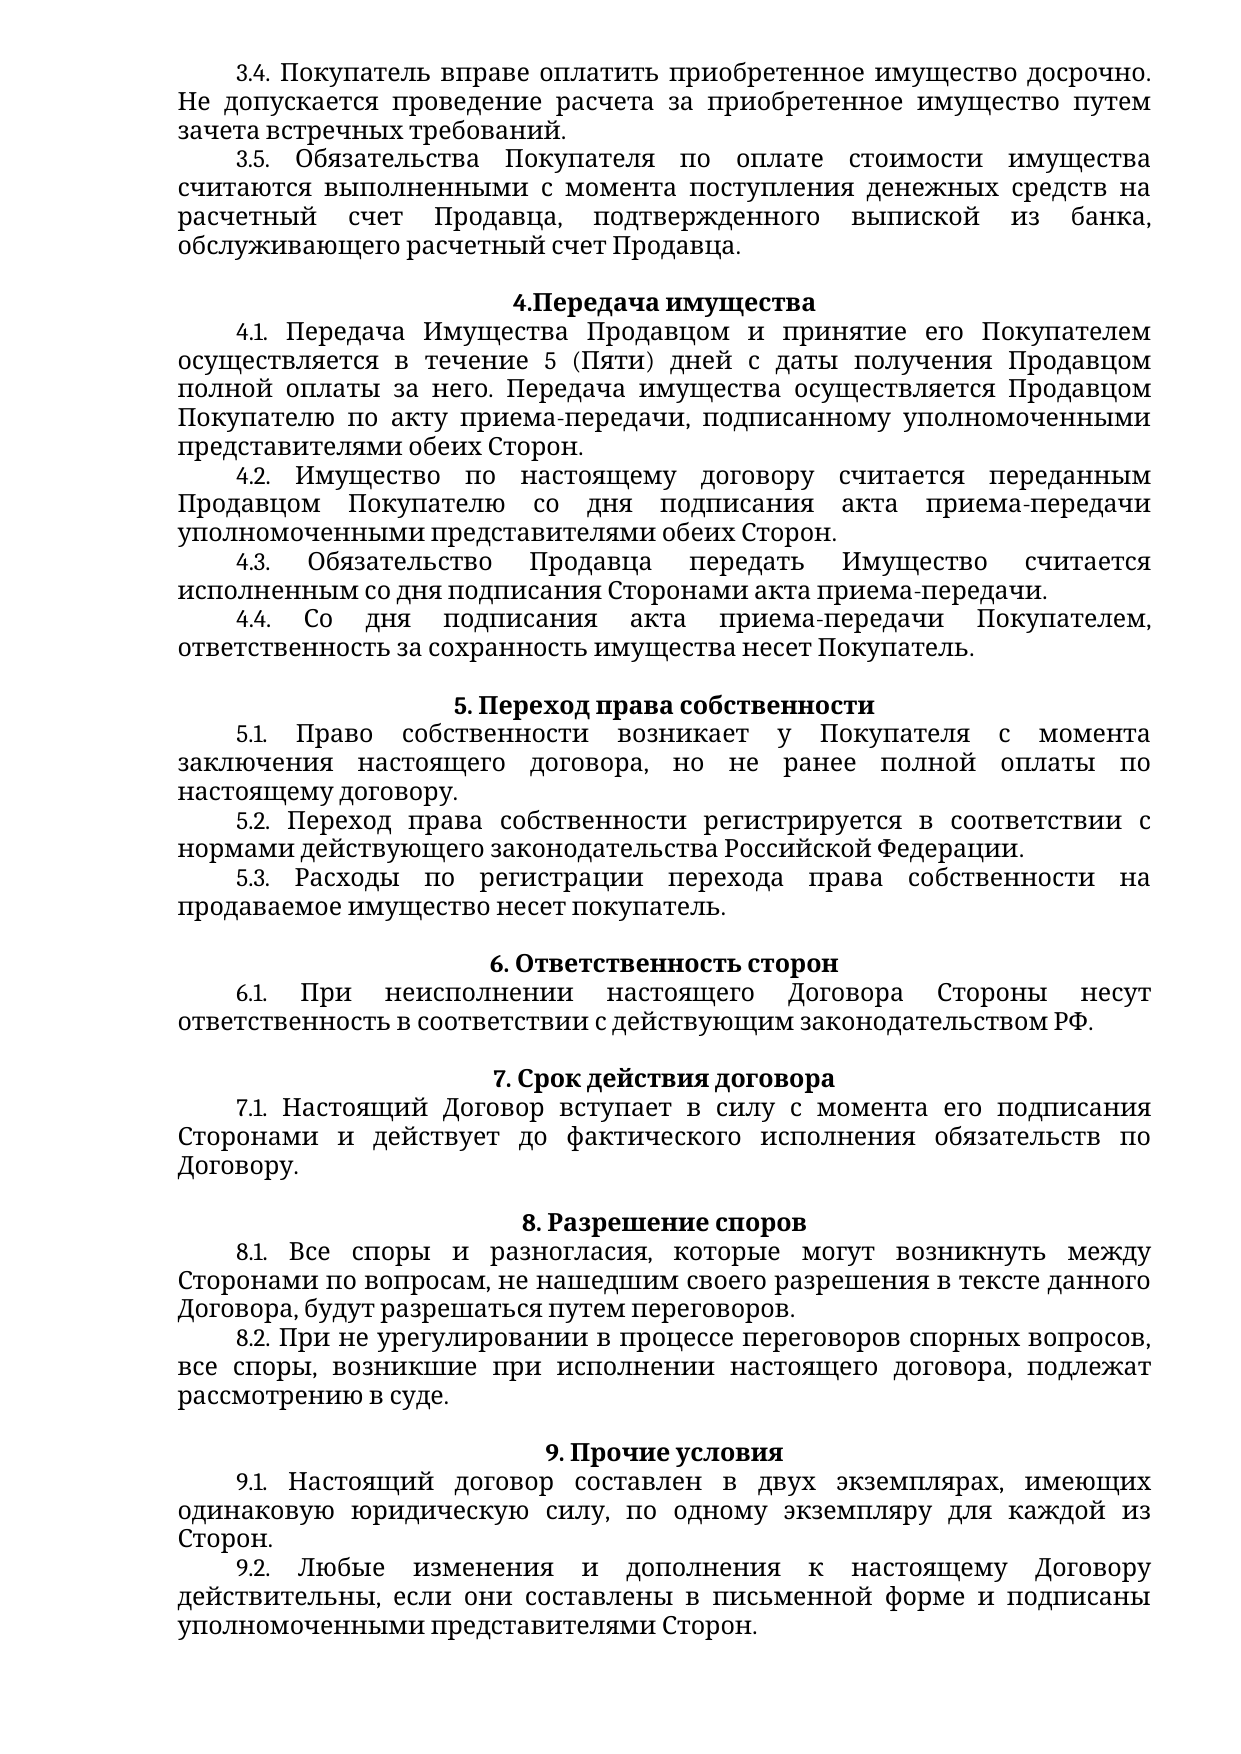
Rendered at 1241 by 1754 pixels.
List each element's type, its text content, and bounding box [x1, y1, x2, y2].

text 5.2. Переход права собственности регистрируется в соответствии с нормами действующего законодательства Российской Федерации. [177, 807, 1152, 864]
text 8.2. При не урегулировании в процессе переговоров спорных вопросов, все споры, возникшие при исполнении настоящего договора, подлежат рассмотрению в суде. [177, 1324, 1152, 1410]
text 4.2. Имущество по настоящему договору считается переданным Продавцом Покупателю со дня подписания акта приема-передачи уполномоченными представителями обеих Сторон. [177, 462, 1152, 548]
text 4.Передача имущества [177, 289, 1152, 318]
text 3.4. Покупатель вправе оплатить приобретенное имущество досрочно. Не допускается проведение расчета за приобретенное имущество путем зачета встречных требований. [177, 59, 1152, 145]
text 9.1. Настоящий договор составлен в двух экземплярах, имеющих одинаковую юридическую силу, по одному экземпляру для каждой из Сторон. [177, 1468, 1152, 1554]
text 4.1. Передача Имущества Продавцом и принятие его Покупателем осуществляется в течение 5 (Пяти) дней с даты получения Продавцом полной оплаты за него. Передача имущества осуществляется Продавцом Покупателю по акту приема-передачи, подписанному уполномоченными представителями обеих Сторон. [177, 318, 1152, 462]
text 5. Переход права собственности [177, 692, 1152, 720]
text 5.1. Право собственности возникает у Покупателя с момента заключения настоящего договора, но не ранее полной оплаты по настоящему договору. [177, 720, 1152, 807]
text 3.5. Обязательства Покупателя по оплате стоимости имущества считаются выполненными с момента поступления денежных средств на расчетный счет Продавца, подтвержденного выпиской из банка, обслуживающего расчетный счет Продавца. [177, 145, 1152, 260]
text 9. Прочие условия [177, 1439, 1152, 1468]
text 4.3. Обязательство Продавца передать Имущество считается исполненным со дня подписания Сторонами акта приема-передачи. [177, 548, 1152, 605]
text 7.1. Настоящий Договор вступает в силу с момента его подписания Сторонами и действует до фактического исполнения обязательств по Договору. [177, 1094, 1152, 1180]
text 8.1. Все споры и разногласия, которые могут возникнуть между Сторонами по вопросам, не нашедшим своего разрешения в тексте данного Договора, будут разрешаться путем переговоров. [177, 1238, 1152, 1324]
text 6. Ответственность сторон [177, 950, 1152, 979]
text 8. Разрешение споров [177, 1209, 1152, 1238]
text 9.2. Любые изменения и дополнения к настоящему Договору действительны, если они составлены в письменной форме и подписаны уполномоченными представителями Сторон. [177, 1554, 1152, 1640]
text 6.1. При неисполнении настоящего Договора Стороны несут ответственность в соответствии с действующим законодательством РФ. [177, 979, 1152, 1037]
text 7. Срок действия договора [177, 1065, 1152, 1094]
text 5.3. Расходы по регистрации перехода права собственности на продаваемое имущество несет покупатель. [177, 864, 1152, 922]
text 4.4. Со дня подписания акта приема-передачи Покупателем, ответственность за сохранность имущества несет Покупатель. [177, 605, 1152, 663]
